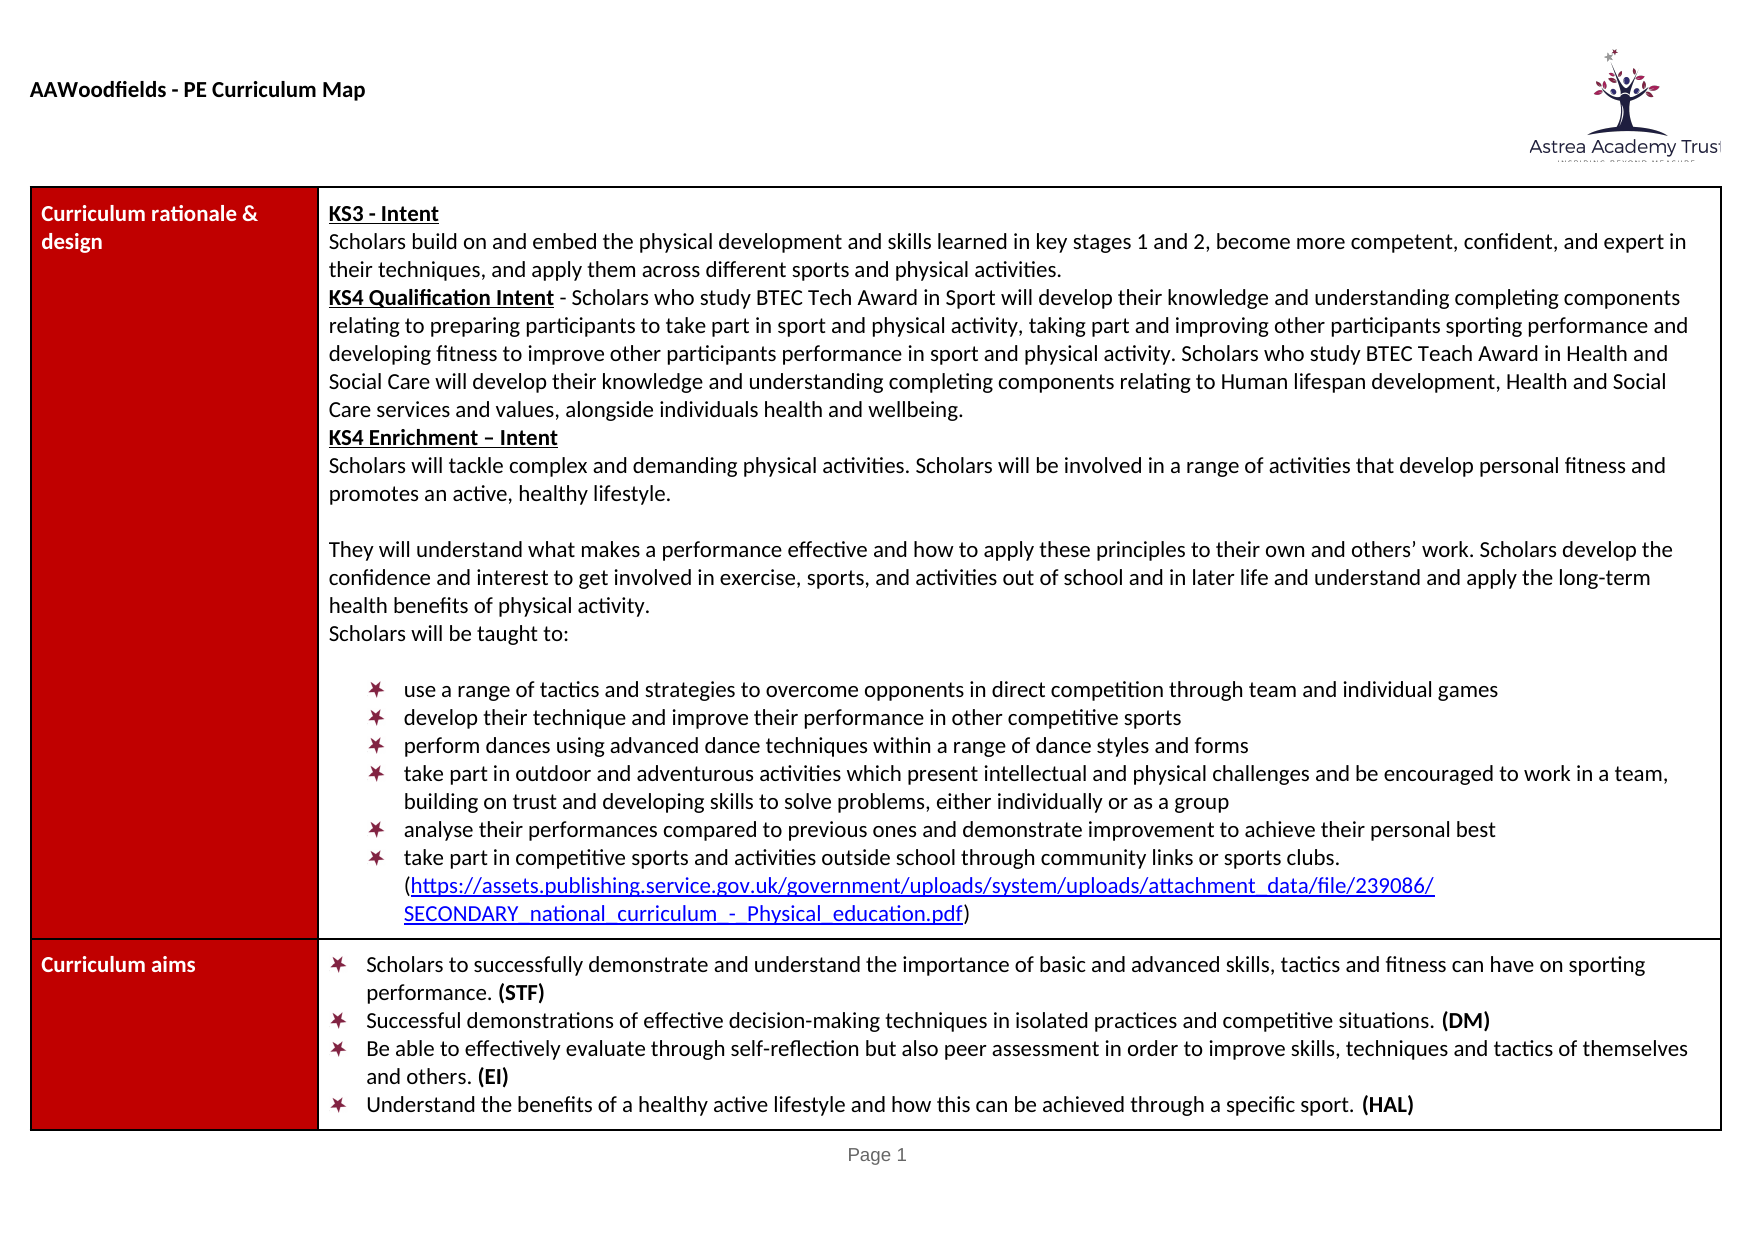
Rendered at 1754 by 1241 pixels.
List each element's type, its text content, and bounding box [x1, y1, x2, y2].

table_cell Curriculum aims [32, 940, 317, 1129]
picture [367, 820, 386, 838]
picture [367, 680, 386, 698]
picture [367, 708, 386, 726]
picture [329, 955, 348, 973]
table_header Curriculum rationale & design [32, 188, 317, 938]
picture [367, 736, 386, 754]
picture [367, 849, 386, 866]
picture [329, 1096, 348, 1113]
table_header KS3 - Intent Scholars build on and embed the physical development and skills learned in key stages 1 and 2, become more competent, confident, and expert in their techniques, and apply them across different sports and physical activities. KS4 Qualification Intent - Scholars who study BTEC Tech Award in Sport will develop their knowledge and understanding completing components relating to preparing participants to take part in sport and physical activity, taking part and improving other participants sporting performance and developing fitness to improve other participants performance in sport and physical activity. Scholars who study BTEC Teach Award in Health and Social Care will develop their knowledge and understanding completing components relating to Human lifespan development, Health and Social Care services and values, alongside individuals health and wellbeing. KS4 Enrichment – Intent Scholars will tackle complex and demanding physical activities. Scholars will be involved in a range of activities that develop personal fitness and promotes an active, healthy lifestyle. They will understand what makes a performance effective and how to apply these principles to their own and others’ work. Scholars develop the confidence and interest to get involved in exercise, sports, and activities out of school and in later life and understand and apply the long-term health benefits of physical activity. Scholars will be taught to: use a range of tactics and strategies to overcome opponents in direct competition through team and individual games develop their technique and improve their performance in other competitive sports perform dances using advanced dance techniques within a range of dance styles and forms take part in outdoor and adventurous activities which present intellectual and physical challenges and be encouraged to work in a team, building on trust and developing skills to solve problems, either individually or as a group analyse their performances compared to previous ones and demonstrate improvement to achieve their personal best take part in competitive sports and activities outside school through community links or sports clubs. (https://assets.publishing.service.gov.uk/government/uploads/system/uploads/attachment_data/file/239086/SECONDARY_national_curriculum_-_Physical_education.pdf) [319, 188, 1720, 938]
picture [329, 1040, 348, 1057]
picture [1529, 49, 1721, 162]
picture [367, 764, 386, 782]
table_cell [319, 940, 1720, 1129]
picture [329, 1011, 348, 1029]
